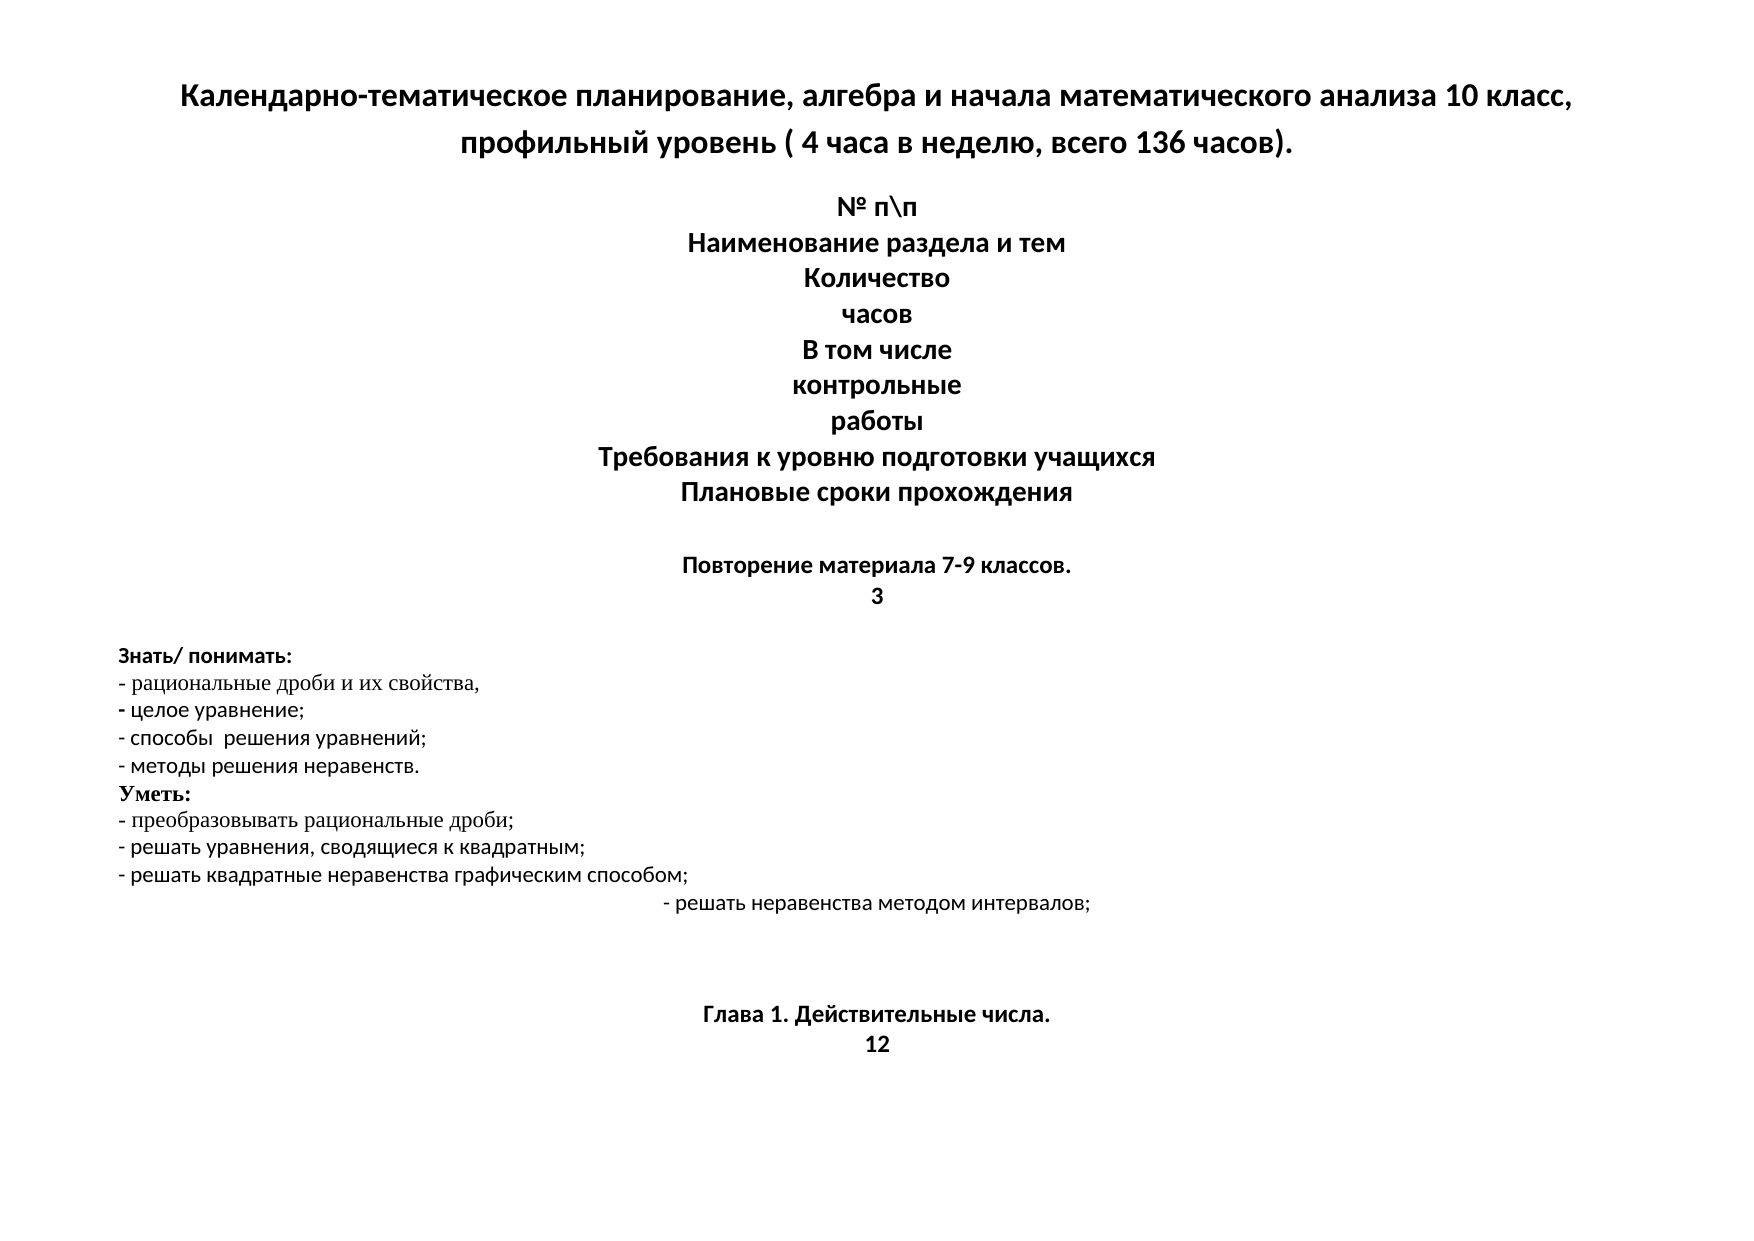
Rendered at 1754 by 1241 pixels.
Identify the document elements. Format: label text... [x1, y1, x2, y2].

text Календарно-тематическое планирование, алгебра и начала математического анализа 10 класс, профильный уровень ( 4 часа в неделю, всего 136 часов). [118, 74, 1636, 161]
